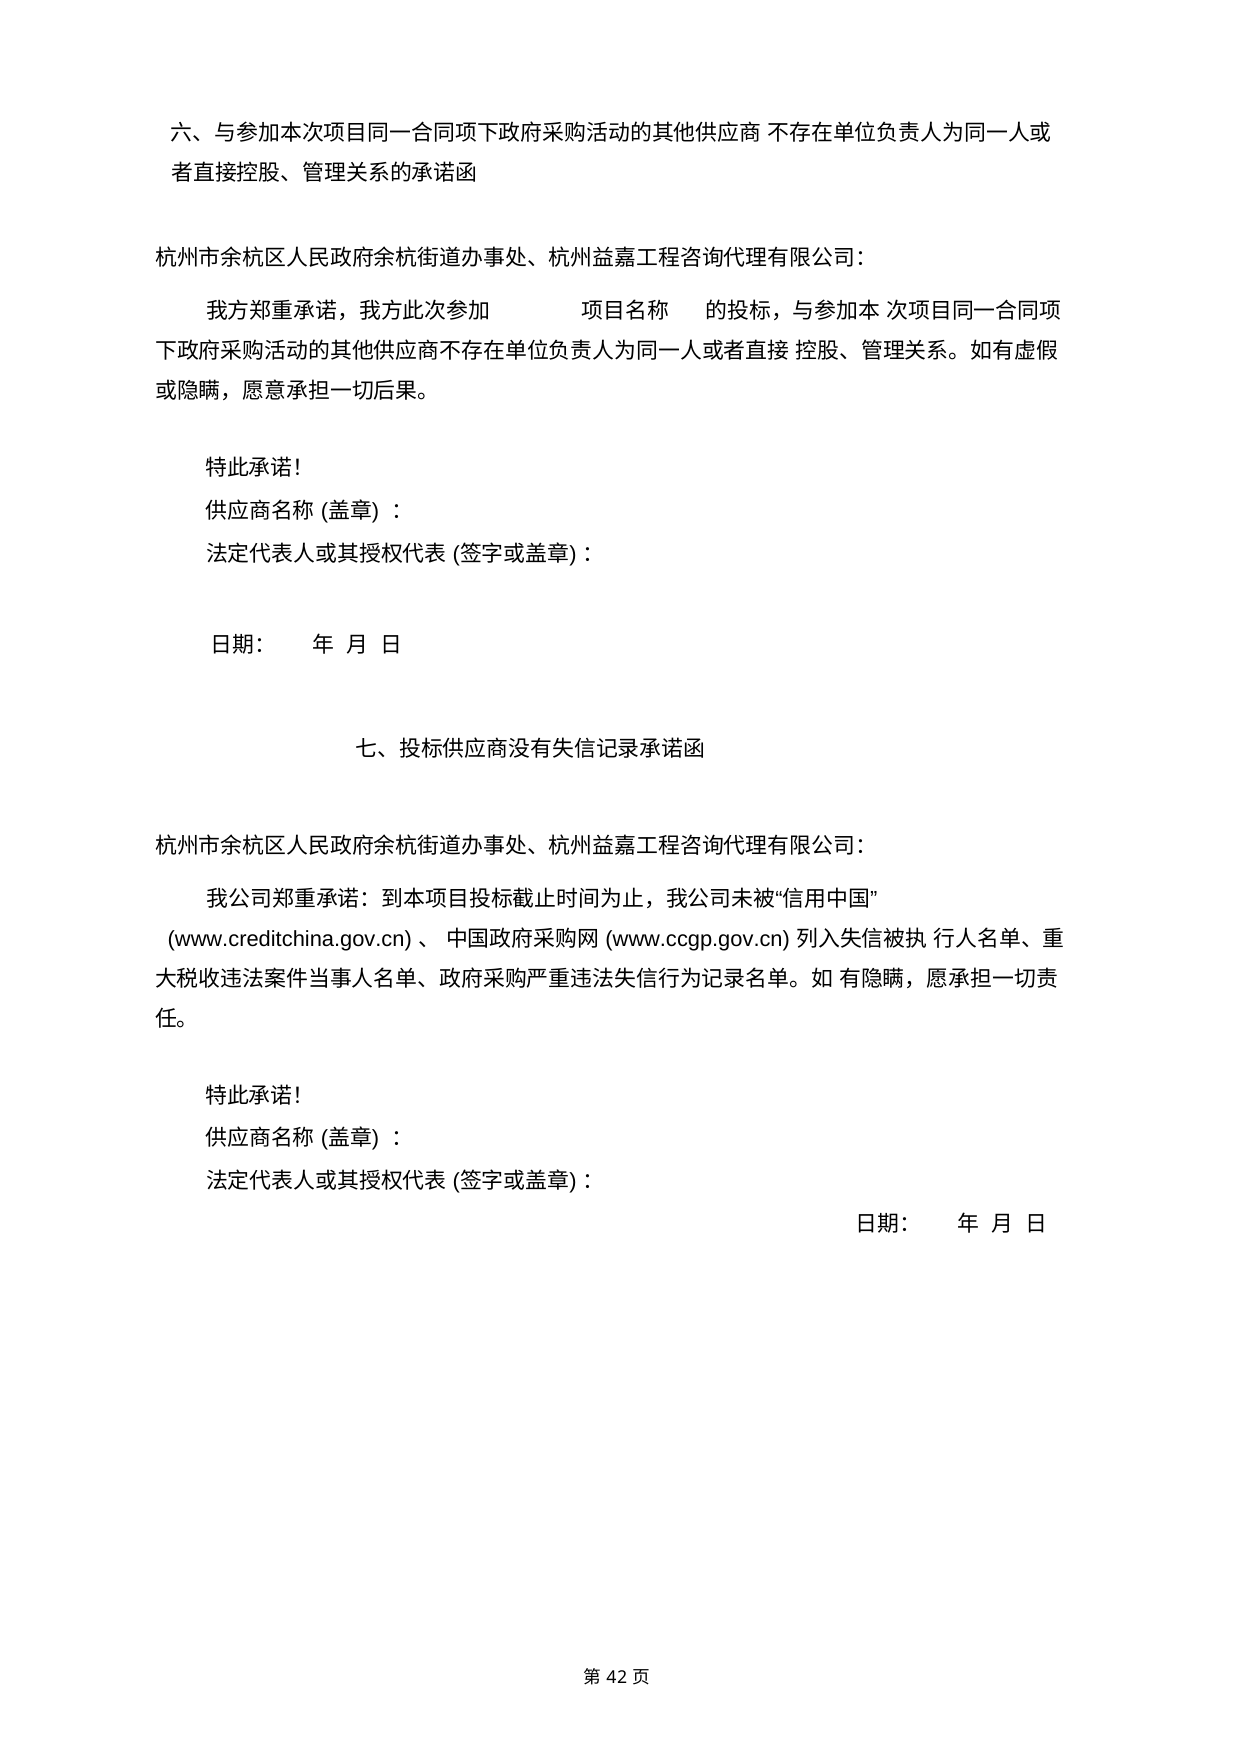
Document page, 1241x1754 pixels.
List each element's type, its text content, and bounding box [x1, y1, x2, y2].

text 七、投标供应商没有失信记录承诺函 [355, 737, 1078, 762]
text 法定代表人或其授权代表 (签字或盖章) ： [206, 542, 1078, 566]
text 供应商名称 (盖章) ： [205, 499, 1078, 523]
text 法定代表人或其授权代表 (签字或盖章) ： [206, 1169, 1078, 1193]
text 六、与参加本次项目同一合同项下政府采购活动的其他供应商 不存在单位负责人为同一人或者直接控股、管理关系的承诺函 [171, 120, 1072, 185]
text 日期： 年 月 日 [155, 1212, 1047, 1236]
text 日期： 年 月 日 [210, 633, 1078, 657]
text 特此承诺！ [205, 1084, 1078, 1108]
text 我公司郑重承诺：到本项目投标截止时间为止，我公司未被“信用中国” (www.creditchina.gov.cn) 、 中国政府采购网 (www.ccgp.gov.cn) 列入失信被执 行人名单、重大税收违法案件当事人名单、政府采购严重违法失信行为记录名单。如 有隐瞒，愿承担一切责任。 [155, 886, 1078, 1031]
text 我方郑重承诺，我方此次参加 项目名称 的投标，与参加本 次项目同一合同项下政府采购活动的其他供应商不存在单位负责人为同一人或者直接 控股、管理关系。如有虚假或隐瞒，愿意承担一切后果。 [155, 297, 1078, 403]
text 特此承诺！ [205, 456, 1078, 480]
text 杭州市余杭区人民政府余杭街道办事处、杭州益嘉工程咨询代理有限公司： [155, 246, 1078, 271]
text 杭州市余杭区人民政府余杭街道办事处、杭州益嘉工程咨询代理有限公司： [155, 834, 1078, 858]
text 供应商名称 (盖章) ： [205, 1126, 1078, 1150]
